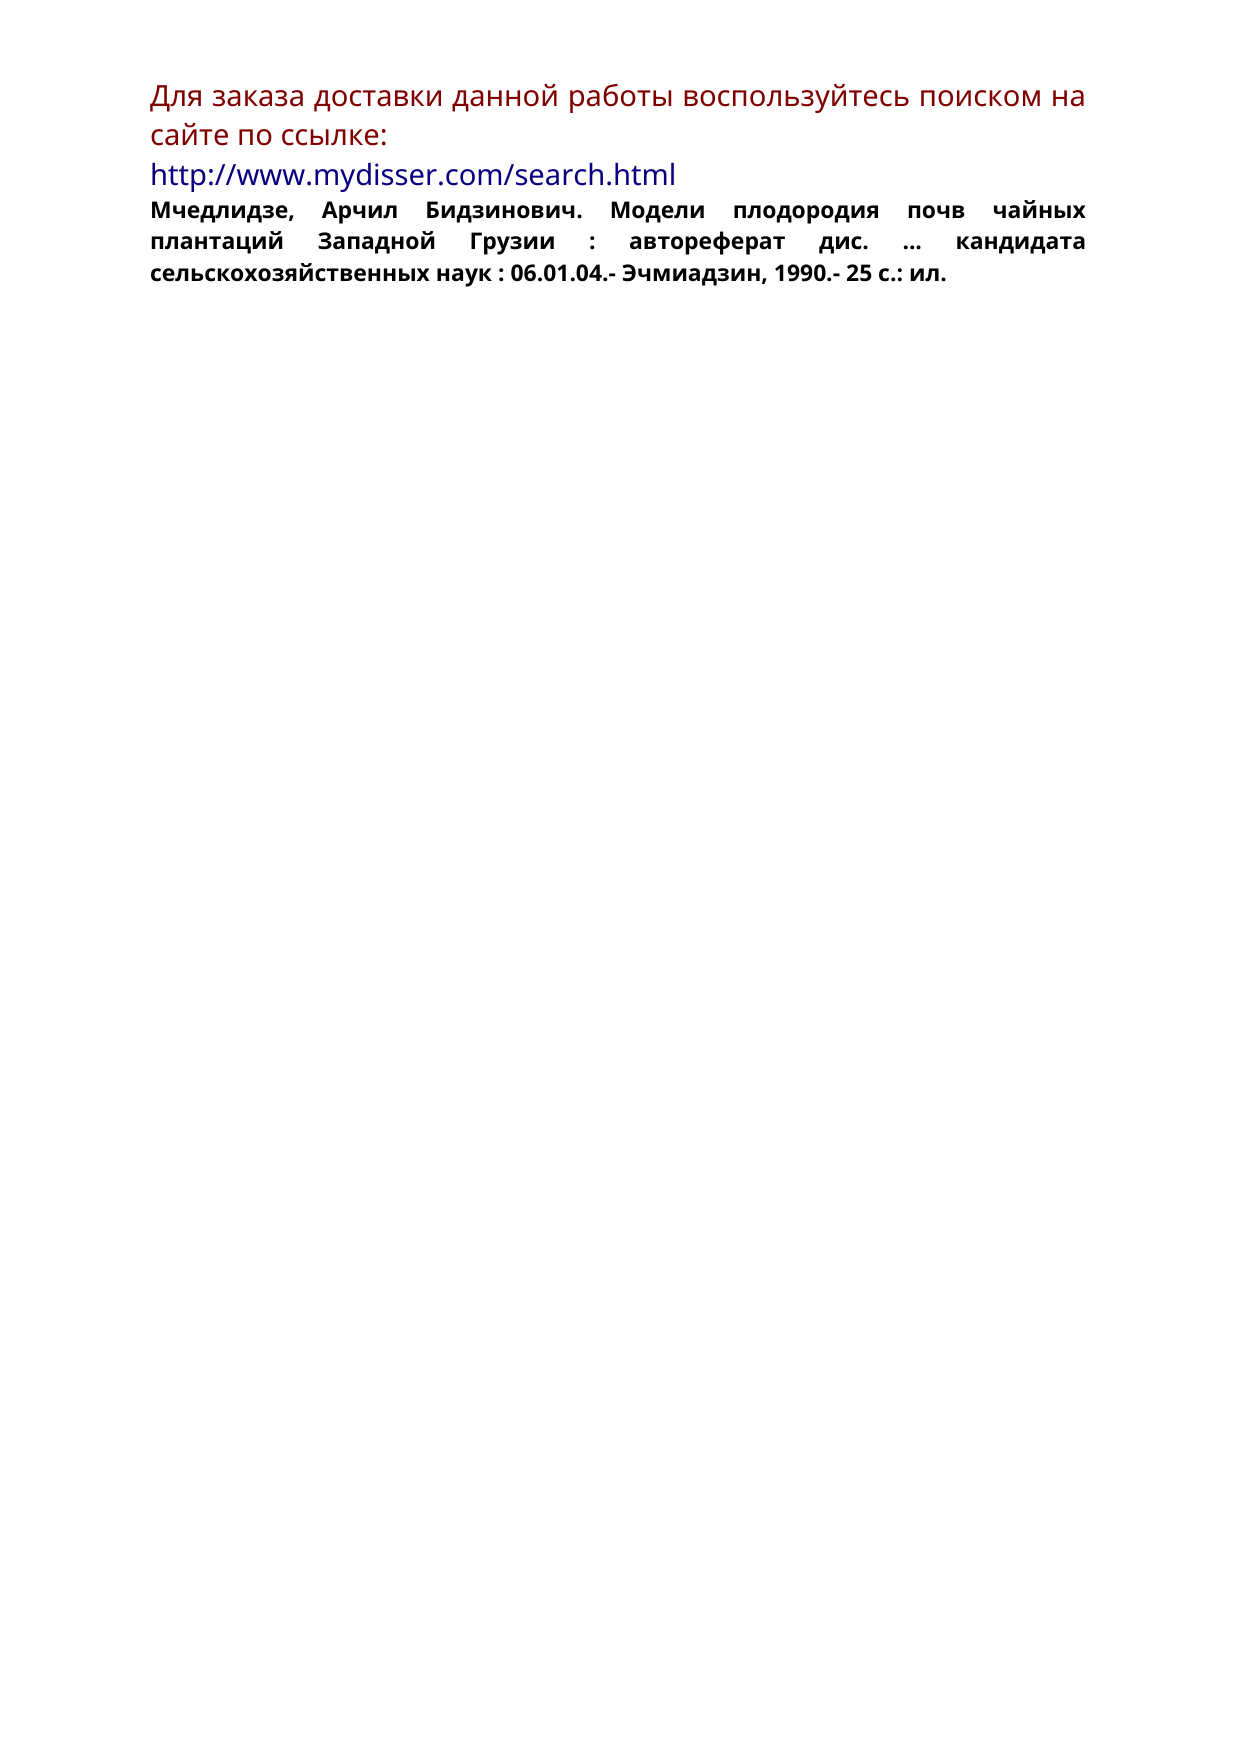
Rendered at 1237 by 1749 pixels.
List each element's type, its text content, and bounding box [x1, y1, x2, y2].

text Мчедлидзе, Арчил Бидзинович. Модели плодородия почв чайных плантаций Западной Грузии : автореферат дис. ... кандидата сельскохозяйственных наук : 06.01.04.- Эчмиадзин, 1990.- 25 с.: ил. [150, 194, 1086, 288]
